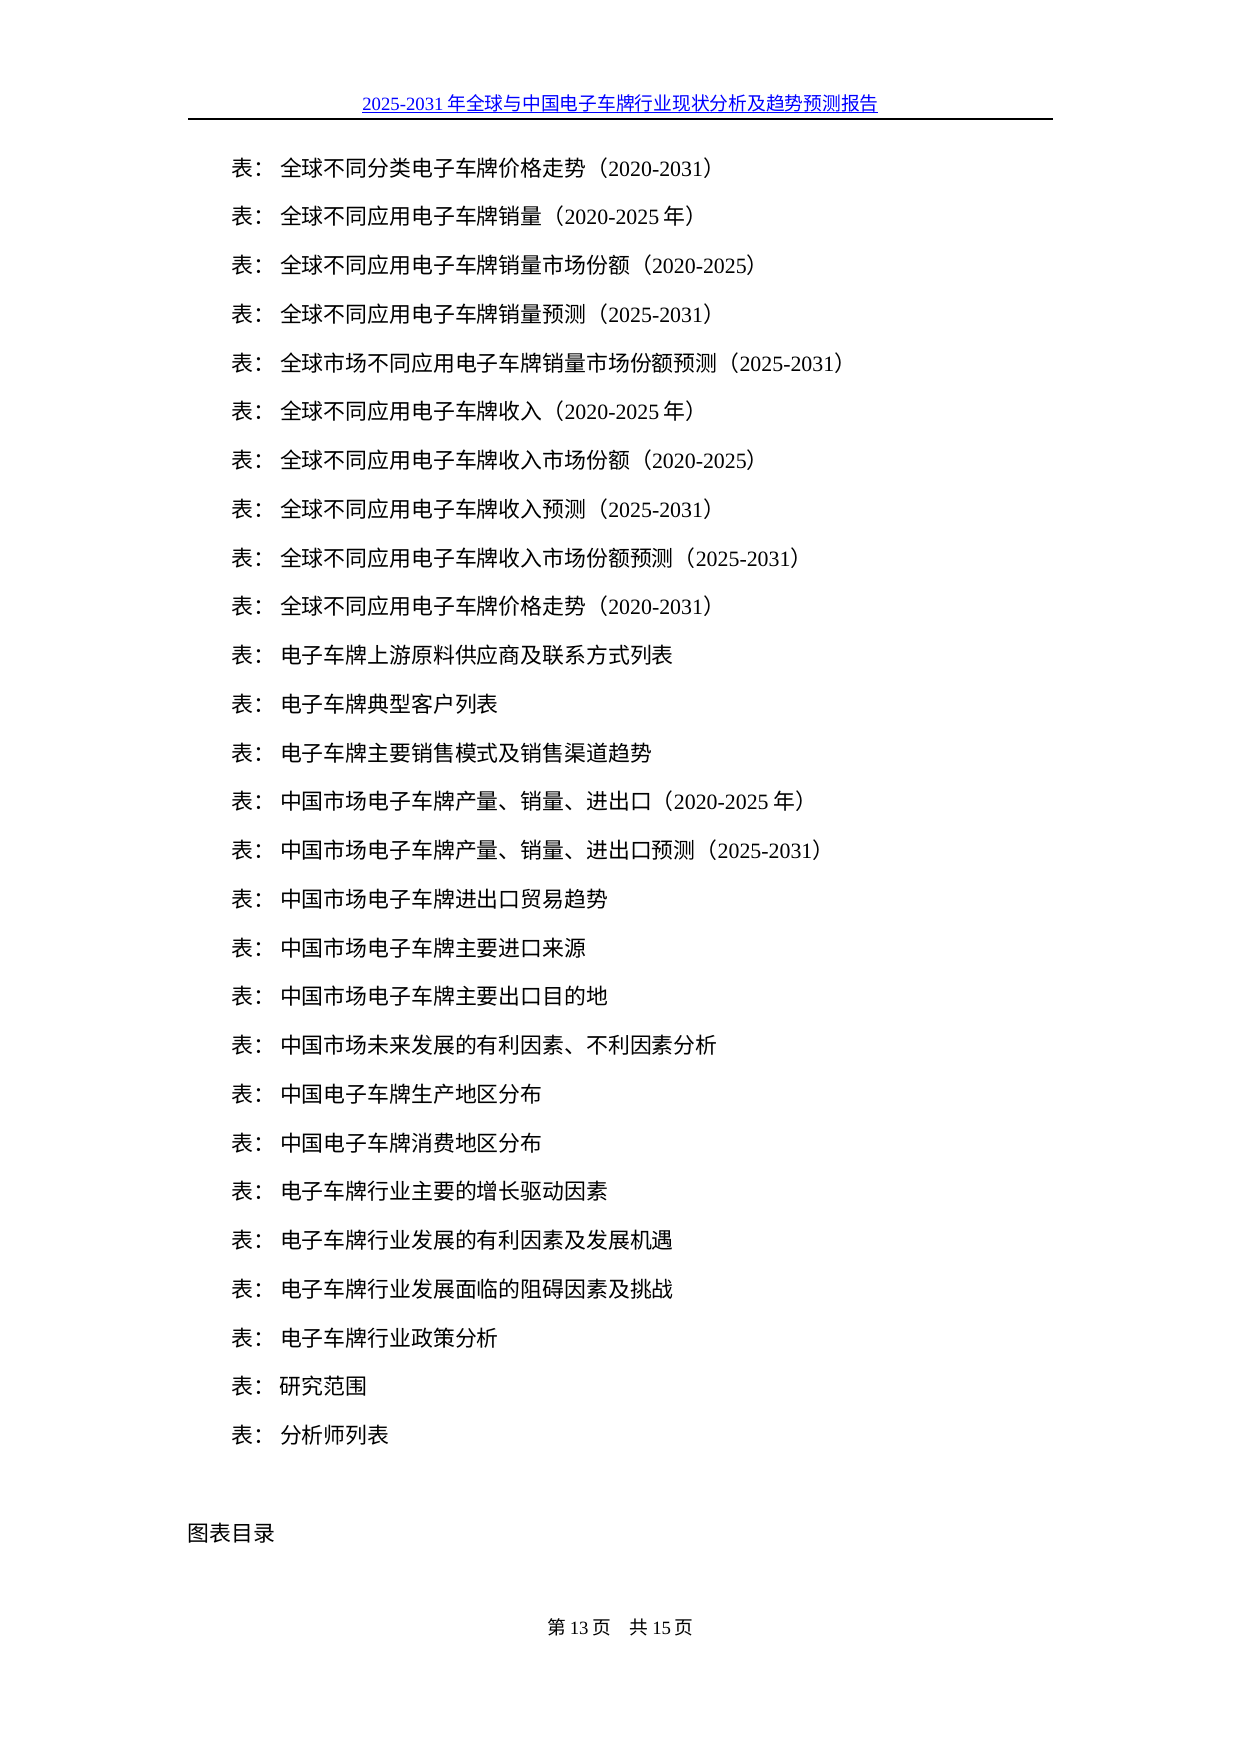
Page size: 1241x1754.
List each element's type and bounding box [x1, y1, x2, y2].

text [187, 150, 1053, 1548]
